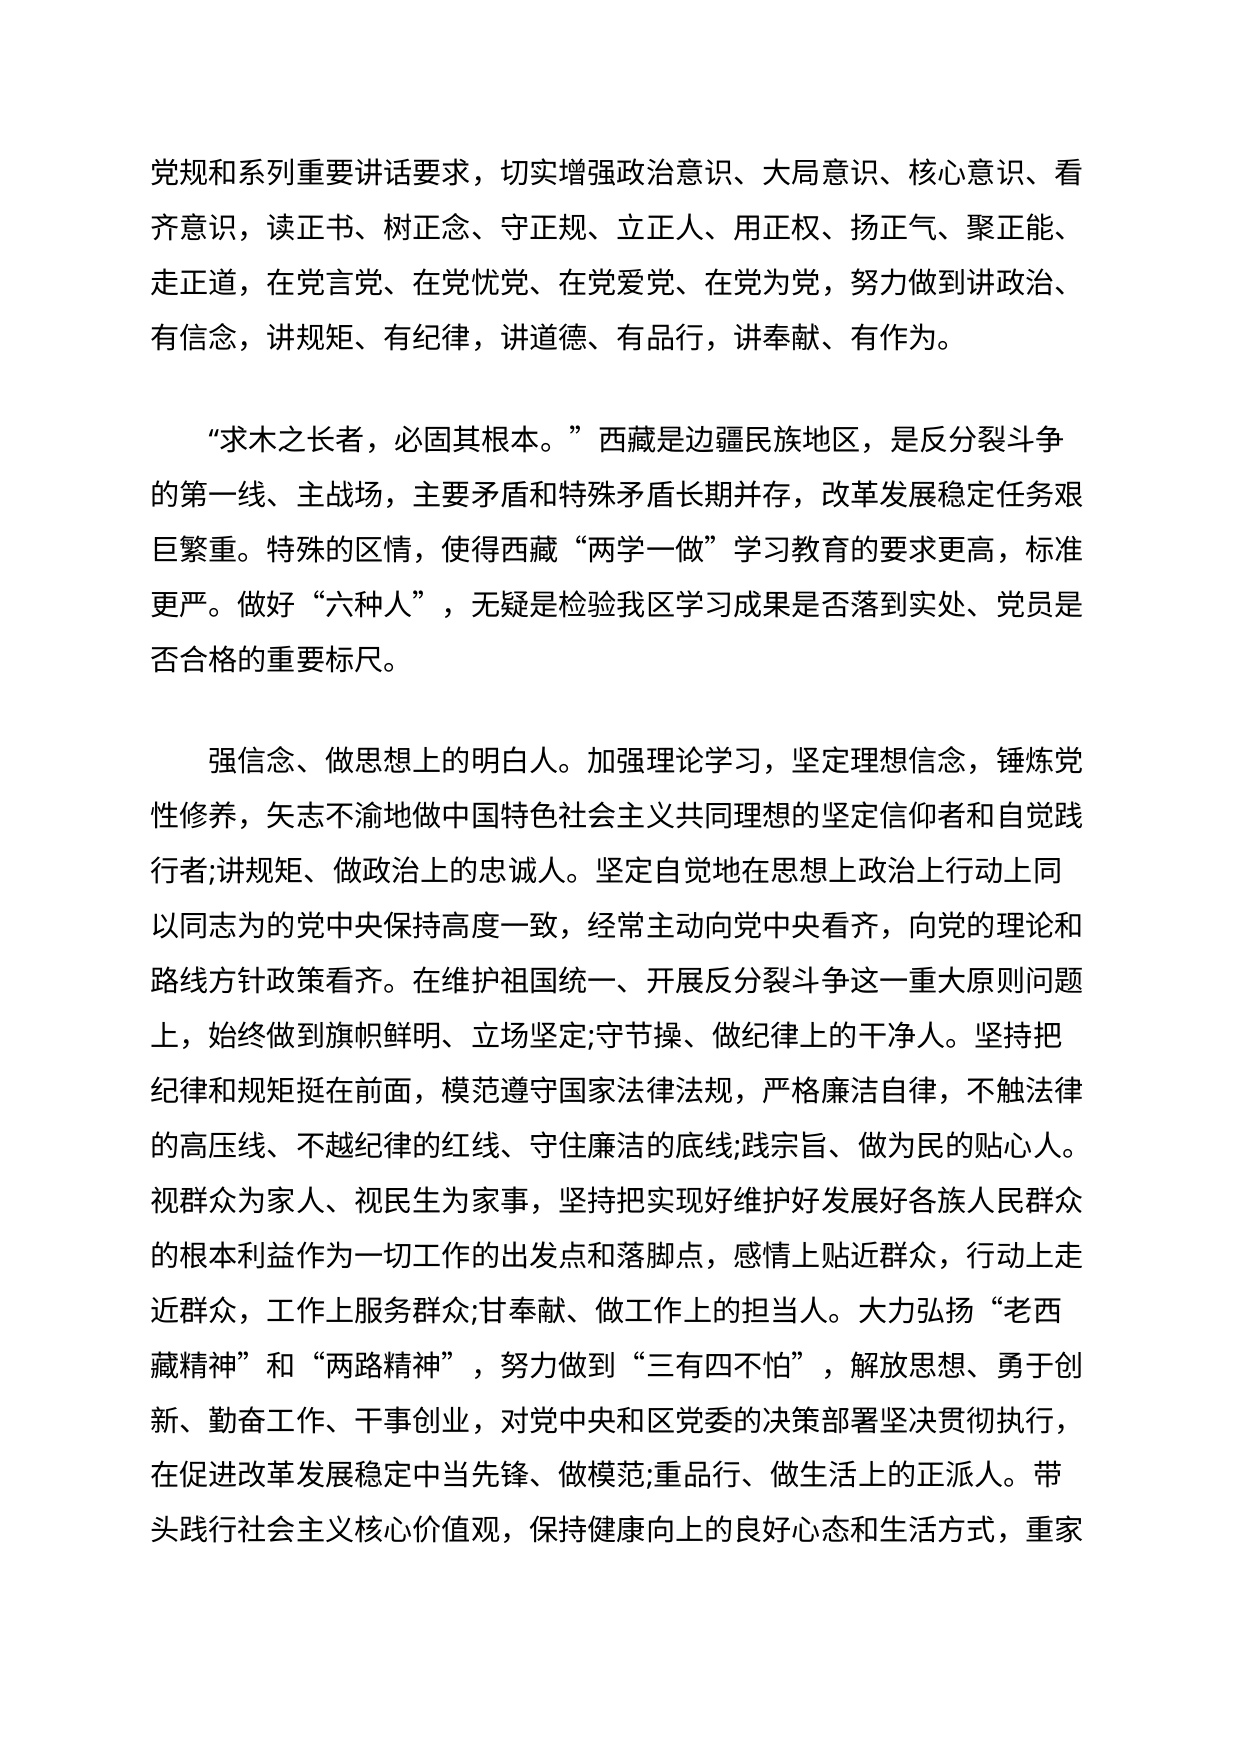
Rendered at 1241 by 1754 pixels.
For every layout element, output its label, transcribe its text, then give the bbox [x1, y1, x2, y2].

text “求木之长者，必固其根本。”西藏是边疆民族地区，是反分裂斗争的第一线、主战场，主要矛盾和特殊矛盾长期并存，改革发展稳定任务艰巨繁重。特殊的区情，使得西藏“两学一做”学习教育的要求更高，标准更严。做好“六种人”，无疑是检验我区学习成果是否落到实处、党员是否合格的重要标尺。 [150, 416, 1090, 678]
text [150, 150, 1090, 357]
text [150, 738, 1090, 1549]
